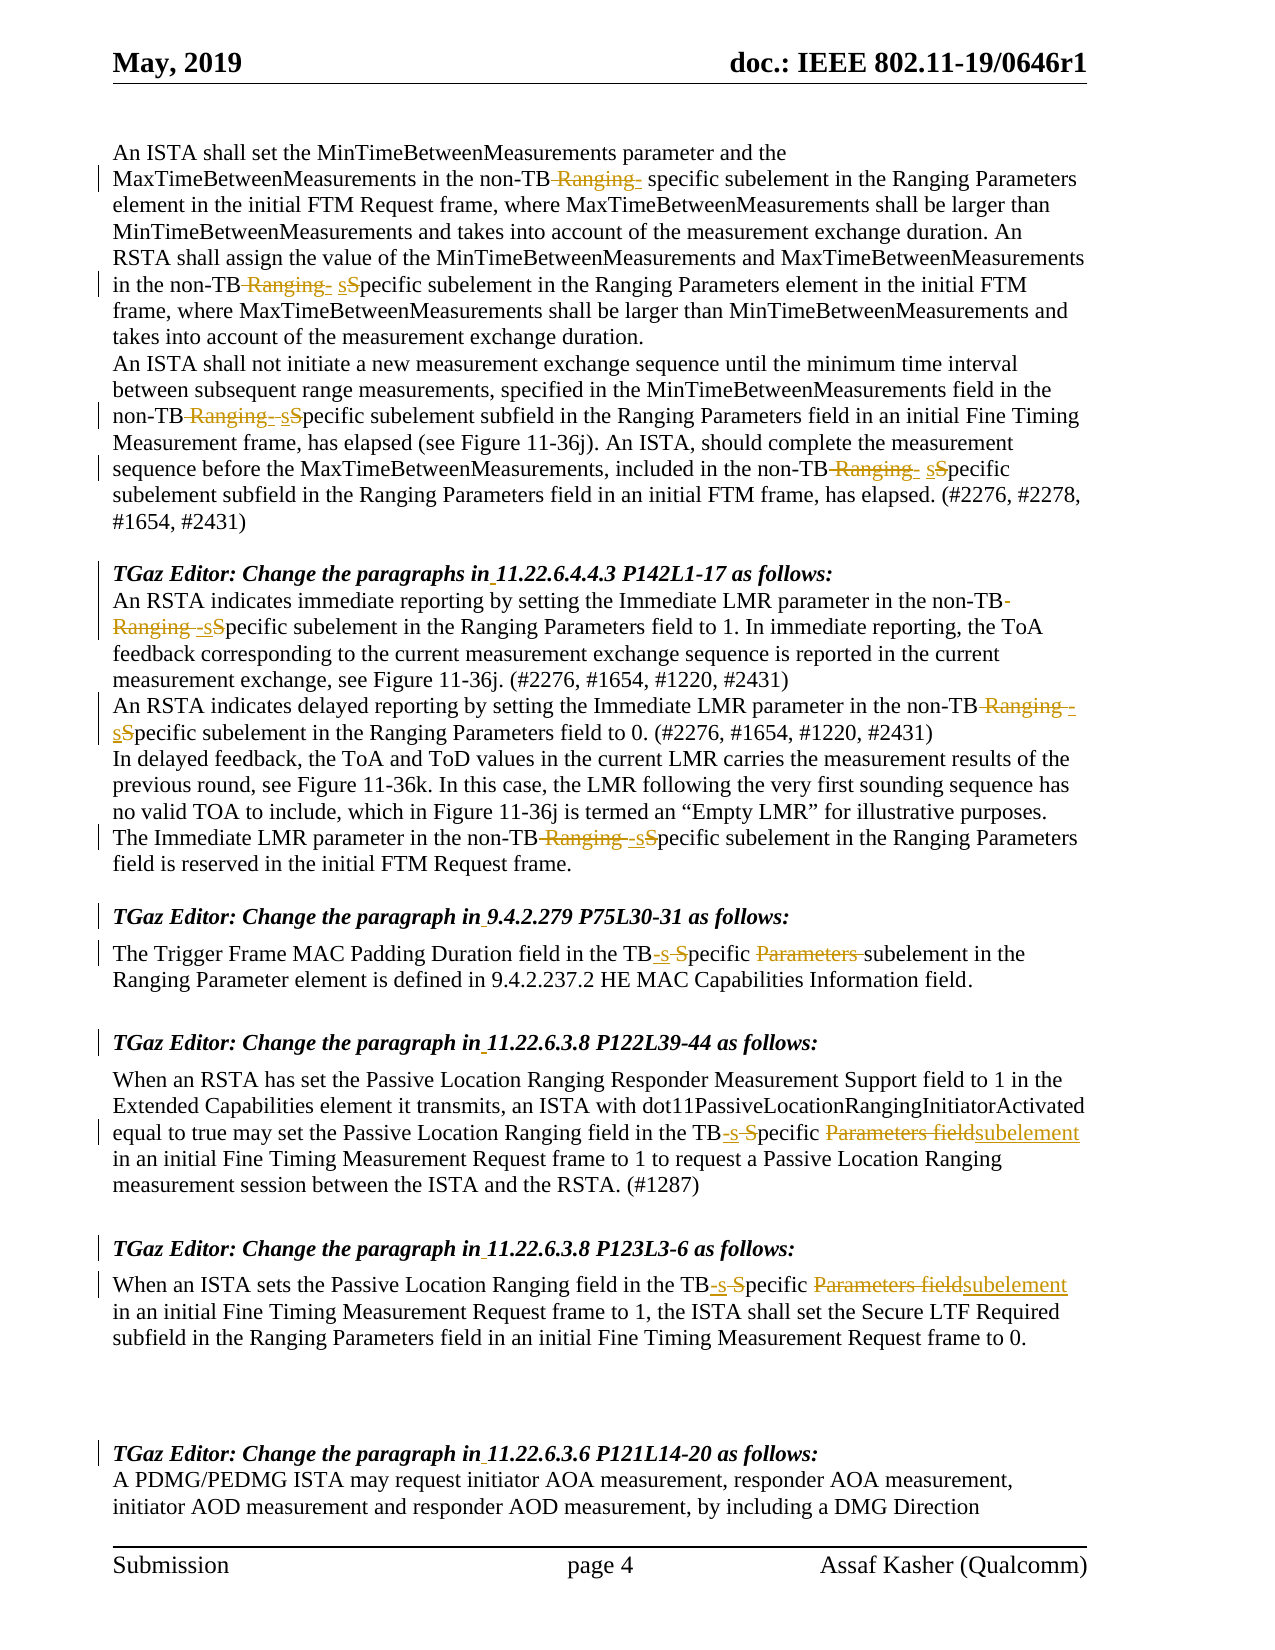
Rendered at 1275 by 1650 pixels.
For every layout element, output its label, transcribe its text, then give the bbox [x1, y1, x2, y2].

text When an ISTA sets the Passive Location Ranging field in the TBpecific in an initial Fine Timing Measurement Request frame to 1, the ISTA shall set the Secure LTF Required subfield in the Ranging Parameters field in an initial Fine Timing Measurement Request frame to 0. [112, 1271, 1087, 1351]
text In delayed feedback, the ToA and ToD values in the current LMR carries the measurement results of the previous round, see Figure 11-36k. In this case, the LMR following the very first sounding sequence has no valid TOA to include, which in Figure 11-36j is termed an “Empty LMR” for illustrative purposes. [112, 745, 1087, 824]
text TGaz Editor: Change the paragraph in11.22.6.3.8 P122L39-44 as follows: [112, 1029, 1087, 1056]
text An ISTA shall not initiate a new measurement exchange sequence until the minimum time interval between subsequent range measurements, specified in the MinTimeBetweenMeasurements field in the non-TBpecific subelement subfield in the Ranging Parameters field in an initial Fine Timing Measurement frame, has elapsed (see Figure 11-36j). An ISTA, should complete the measurement sequence before the MaxTimeBetweenMeasurements, included in the non-TB pecific subelement subfield in the Ranging Parameters field in an initial FTM frame, has elapsed. (#2276, #2278, #1654, #2431) [112, 350, 1087, 534]
text An ISTA shall set the MinTimeBetweenMeasurements parameter and the MaxTimeBetweenMeasurements in the non-TB specific subelement in the Ranging Parameters element in the initial FTM Request frame, where MaxTimeBetweenMeasurements shall be larger than MinTimeBetweenMeasurements and takes into account of the measurement exchange duration. An RSTA shall assign the value of the MinTimeBetweenMeasurements and MaxTimeBetweenMeasurements in the non-TB pecific subelement in the Ranging Parameters element in the initial FTM frame, where MaxTimeBetweenMeasurements shall be larger than MinTimeBetweenMeasurements and takes into account of the measurement exchange duration. [112, 139, 1087, 350]
text TGaz Editor: Change the paragraph in11.22.6.3.6 P121L14-20 as follows: [112, 1440, 1087, 1466]
text The Immediate LMR parameter in the non-TBpecific subelement in the Ranging Parameters field is reserved in the initial FTM Request frame. [112, 824, 1087, 877]
text An RSTA indicates immediate reporting by setting the Immediate LMR parameter in the non-TBpecific subelement in the Ranging Parameters field to 1. In immediate reporting, the ToA feedback corresponding to the current measurement exchange sequence is reported in the current measurement exchange, see Figure 11-36j. (#2276, #1654, #1220, #2431) [112, 587, 1087, 692]
text TGaz Editor: Change the paragraphs in11.22.6.4.4.3 P142L1-17 as follows: [112, 561, 1087, 587]
text TGaz Editor: Change the paragraph in9.4.2.279 P75L30-31 as follows: [112, 903, 1087, 929]
text An RSTA indicates delayed reporting by setting the Immediate LMR parameter in the non-TBpecific subelement in the Ranging Parameters field to 0. (#2276, #1654, #1220, #2431) [112, 692, 1087, 745]
text The Trigger Frame MAC Padding Duration field in the TBpecific subelement in the Ranging Parameter element is defined in 9.4.2.237.2 HE MAC Capabilities Information field. [112, 940, 1087, 993]
text When an RSTA has set the Passive Location Ranging Responder Measurement Support field to 1 in the Extended Capabilities element it transmits, an ISTA with dot11PassiveLocationRangingInitiatorActivated equal to true may set the Passive Location Ranging field in the TBpecific in an initial Fine Timing Measurement Request frame to 1 to request a Passive Location Ranging measurement session between the ISTA and the RSTA. (#1287) [112, 1066, 1087, 1198]
text TGaz Editor: Change the paragraph in11.22.6.3.8 P123L3-6 as follows: [112, 1235, 1087, 1261]
